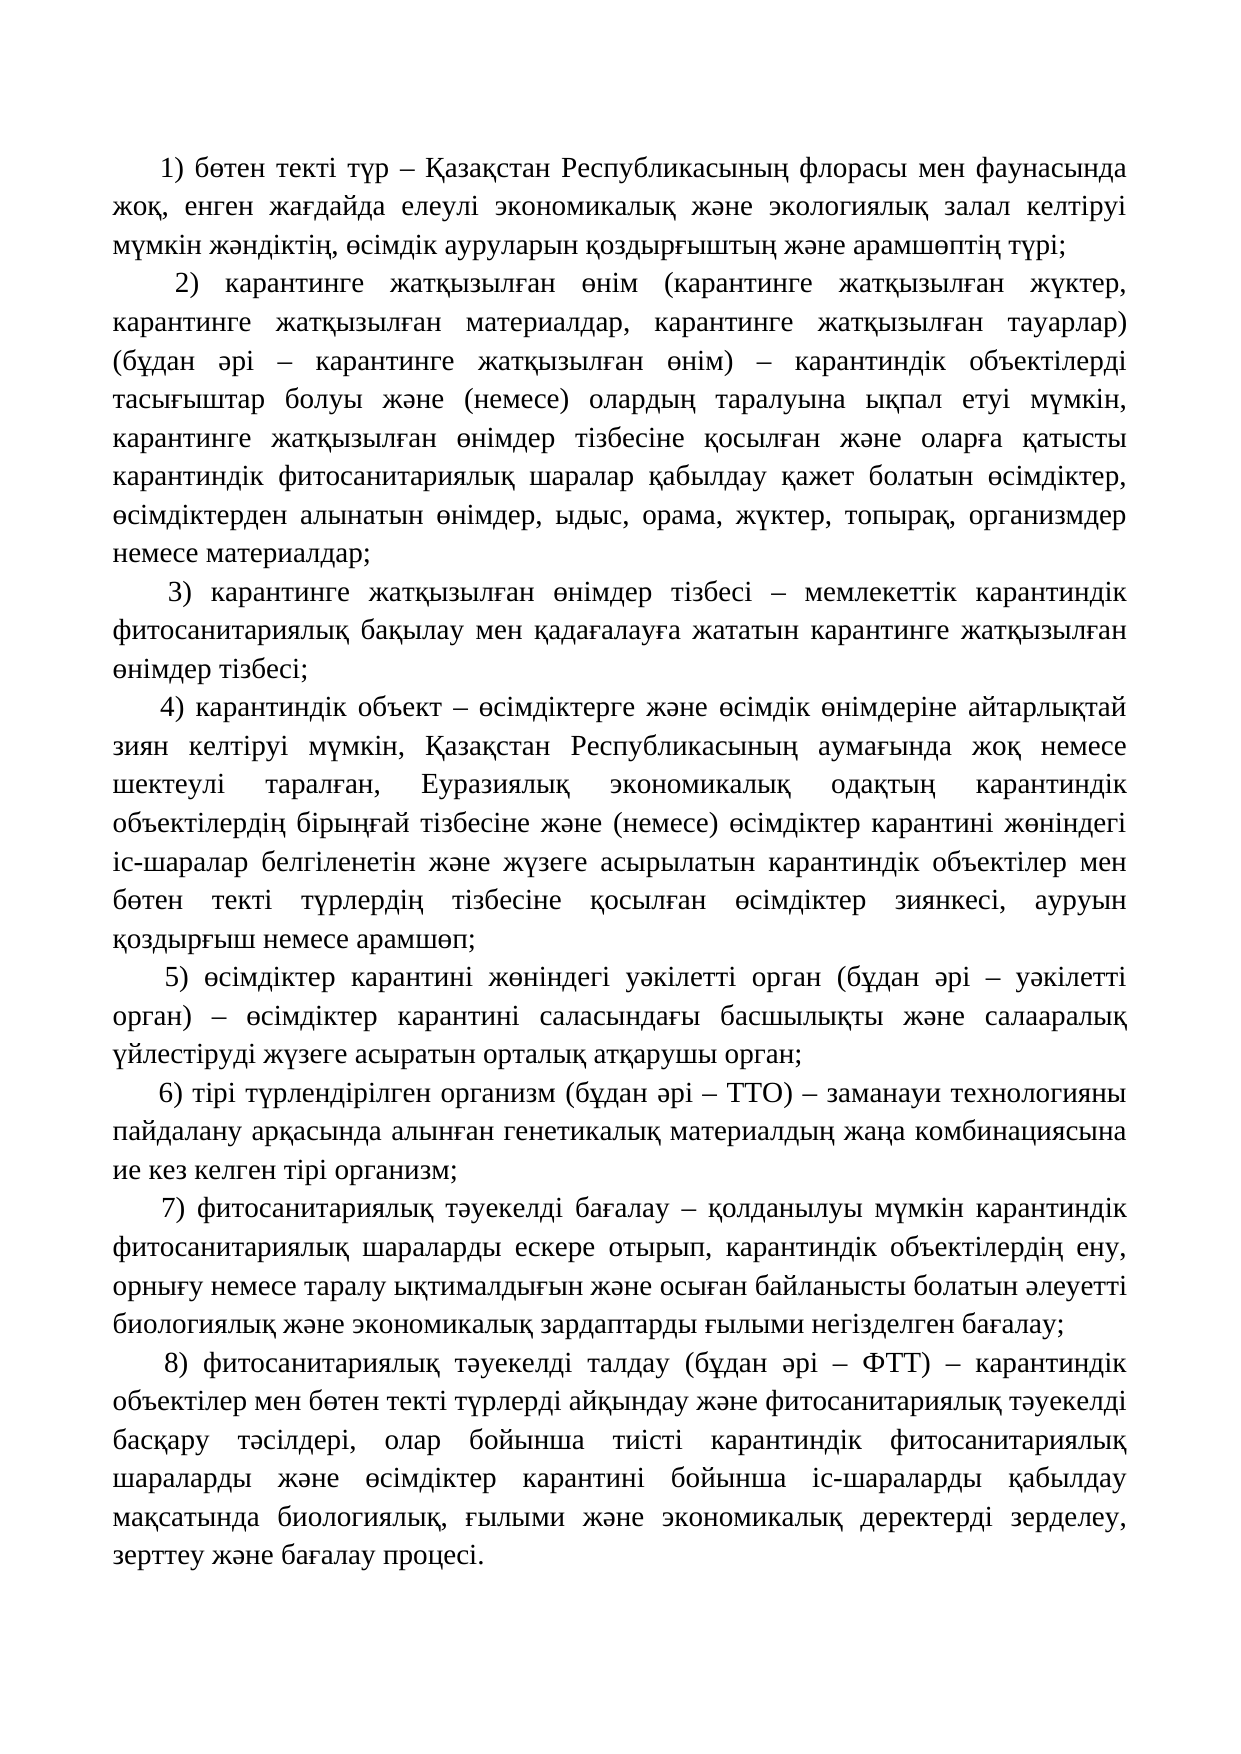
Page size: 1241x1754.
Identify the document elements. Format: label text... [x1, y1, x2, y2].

text 5) өсімдіктер карантині жөніндегі уәкілетті орган (бұдан әрі – уәкілетті орган) – өсімдіктер карантині саласындағы басшылықты және салааралық үйлестіруді жүзеге асыратын орталық атқарушы орган; [112, 959, 1128, 1070]
text 1) бөтен текті түр – Қазақстан Республикасының флорасы мен фаунасында жоқ, енген жағдайда елеулі экономикалық және экологиялық залал келтіруі мүмкін жәндіктің, өсімдік ауруларын қоздырғыштың және арамшөптің түрі; [112, 150, 1128, 261]
text 7) фитосанитариялық тәуекелді бағалау – қолданылуы мүмкін карантиндік фитосанитариялық шараларды ескере отырып, карантиндік объектілердің ену, орнығу немесе таралу ықтималдығын және осыған байланысты болатын әлеуетті биологиялық және экономикалық зардаптарды ғылыми негізделген бағалау; [112, 1191, 1128, 1340]
text 6) тірі түрлендірілген организм (бұдан әрі – ТТО) – заманауи технологияны пайдалану арқасында алынған генетикалық материалдың жаңа комбинациясына ие кез келген тірі организм; [112, 1075, 1128, 1186]
text 8) фитосанитариялық тәуекелді талдау (бұдан әрі – ФТТ) – карантиндік объектілер мен бөтен текті түрлерді айқындау және фитосанитариялық тәуекелді басқару тәсілдері, олар бойынша тиісті карантиндік фитосанитариялық шараларды және өсімдіктер карантині бойынша іс-шараларды қабылдау мақсатында биологиялық, ғылыми және экономикалық деректерді зерделеу, зерттеу және бағалау процесі. [112, 1345, 1128, 1571]
text 2) карантинге жатқызылған өнім (карантинге жатқызылған жүктер, карантинге жатқызылған материалдар, карантинге жатқызылған тауарлар) (бұдан әрі – карантинге жатқызылған өнім) – карантиндік объектілерді тасығыштар болуы және (немесе) олардың таралуына ықпал етуі мүмкін, карантинге жатқызылған өнімдер тізбесіне қосылған және оларға қатысты карантиндік фитосанитариялық шаралар қабылдау қажет болатын өсімдіктер, өсімдіктерден алынатын өнімдер, ыдыс, орама, жүктер, топырақ, организмдер немесе материалдар; [112, 266, 1128, 569]
text 4) карантиндік объект – өсімдіктерге және өсімдік өнімдеріне айтарлықтай зиян келтіруі мүмкін, Қазақстан Республикасының аумағында жоқ немесе шектеулі таралған, Еуразиялық экономикалық одақтың карантиндік объектілердің бірыңғай тізбесіне және (немесе) өсімдіктер карантині жөніндегі іс-шаралар белгіленетін және жүзеге асырылатын карантиндік объектілер мен бөтен текті түрлердің тізбесіне қосылған өсімдіктер зиянкесі, ауруын қоздырғыш немесе арамшөп; [112, 689, 1128, 954]
text 3) карантинге жатқызылған өнімдер тізбесі – мемлекеттік карантиндік фитосанитариялық бақылау мен қадағалауға жататын карантинге жатқызылған өнімдер тізбесі; [112, 574, 1128, 684]
